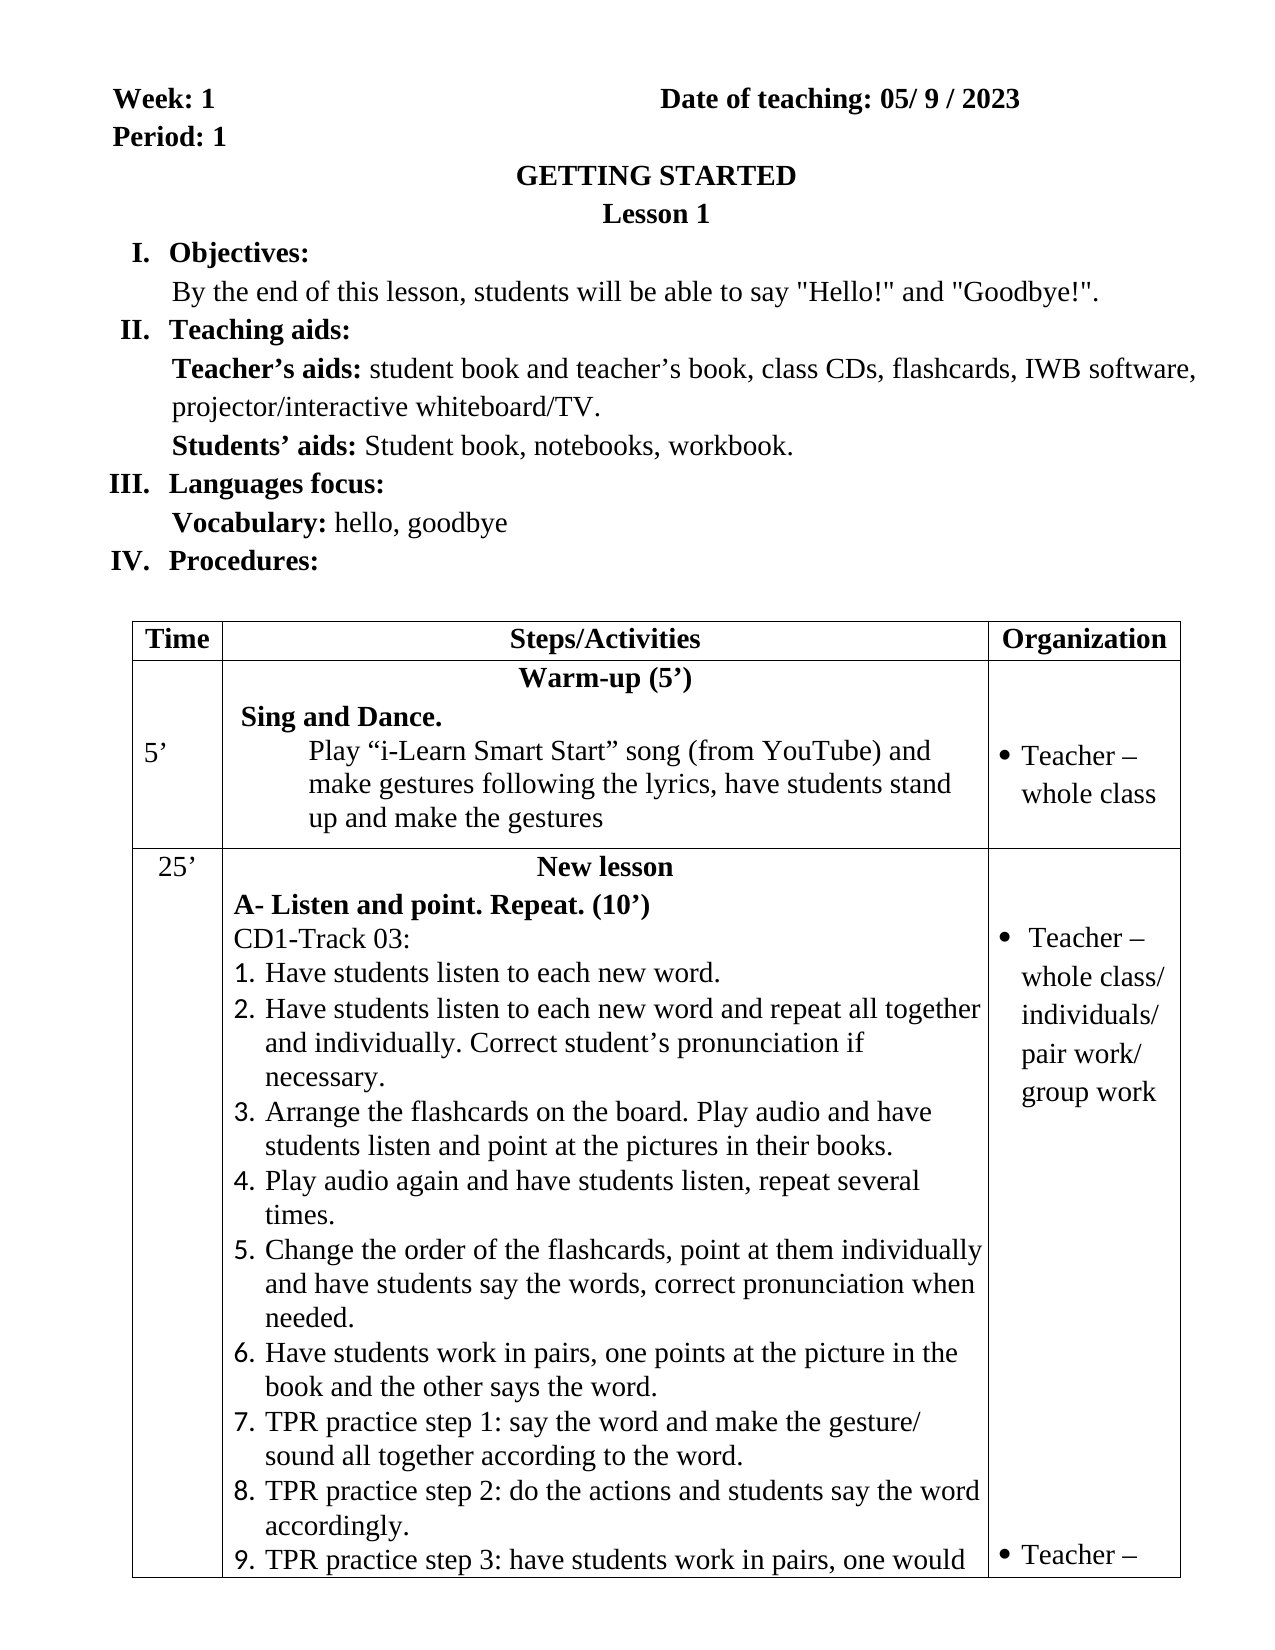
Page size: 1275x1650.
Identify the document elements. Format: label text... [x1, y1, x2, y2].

text Students’ aids: Student book, notebooks, workbook. [131, 428, 1200, 461]
table_header Steps/Activities [223, 622, 988, 659]
text Week: 1 Date of teaching: 05/ 9 / 2023 [112, 81, 1200, 114]
text By the end of this lesson, students will be able to say "Hello!" and "Goodbye!". [131, 274, 1200, 307]
table_cell Warm-up (5’) Sing and Dance. Play “i-Learn Smart Start” song (from YouTube) and make gestures following the lyrics, have students stand up and make the gestures [223, 661, 988, 848]
table_cell 25’ [133, 849, 222, 1577]
table_header Organization [989, 622, 1180, 659]
text Period: 1 [112, 119, 1200, 153]
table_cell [223, 849, 988, 1577]
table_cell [989, 849, 1180, 1577]
text GETTING STARTED [112, 158, 1200, 192]
table_header Time [133, 622, 222, 659]
text Lesson 1 [112, 197, 1200, 230]
list Procedures: [150, 543, 1200, 577]
text Vocabulary: hello, goodbye [131, 505, 1200, 538]
text Teacher’s aids: student book and teacher’s book, class CDs, flashcards, IWB software, projector/interactive whiteboard/TV. [131, 351, 1200, 423]
table_cell Teacher – whole class [989, 661, 1180, 848]
list Languages focus: [150, 466, 1200, 500]
table_cell 5’ [133, 661, 222, 848]
list Teaching aids: [150, 312, 1200, 346]
list Objectives: [150, 235, 1200, 269]
